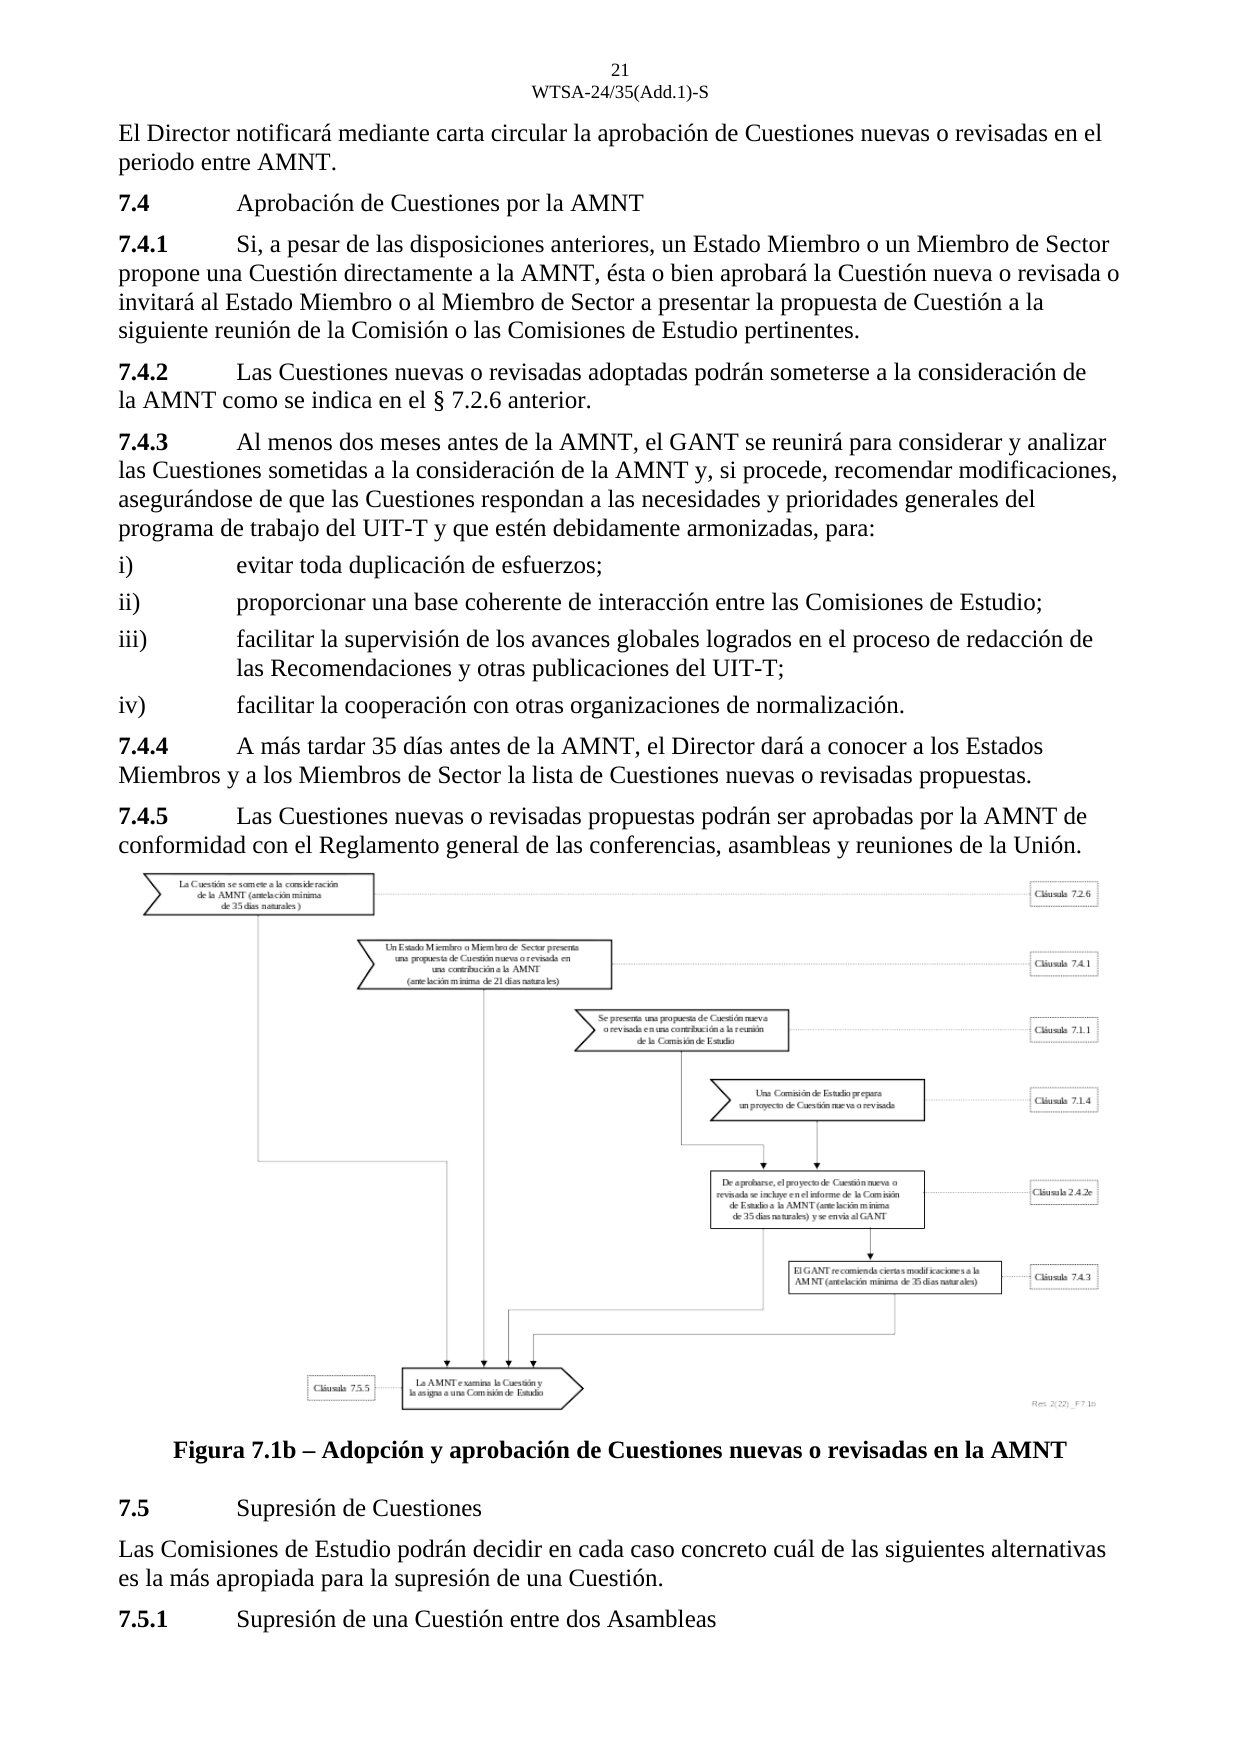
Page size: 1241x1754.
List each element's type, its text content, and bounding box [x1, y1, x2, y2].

title Figura 7.1b – Adopción y aprobación de Cuestiones nuevas o revisadas en la AMNT [118, 1435, 1122, 1464]
text Las Comisiones de Estudio podrán decidir en cada caso concreto cuál de las siguientes alternativas es la más apropiada para la supresión de una Cuestión. [118, 1534, 1122, 1592]
text 7.4.2 Las Cuestiones nuevas o revisadas adoptadas podrán someterse a la consideración de la AMNT como se indica en el § 7.2.6 anterior. [118, 357, 1122, 414]
text 7.4.3 Al menos dos meses antes de la AMNT, el GANT se reunirá para considerar y analizar las Cuestiones sometidas a la consideración de la AMNT y, si procede, recomendar modificaciones, asegurándose de que las Cuestiones respondan a las necesidades y prioridades generales del programa de trabajo del UIT-T y que estén debidamente armonizadas, para: [118, 427, 1122, 542]
text 7.4.1 Si, a pesar de las disposiciones anteriores, un Estado Miembro o un Miembro de Sector propone una Cuestión directamente a la AMNT, ésta o bien aprobará la Cuestión nueva o revisada o invitará al Estado Miembro o al Miembro de Sector a presentar la propuesta de Cuestión a la siguiente reunión de la Comisión o las Comisiones de Estudio pertinentes. [118, 229, 1122, 344]
text ii) proporcionar una base coherente de interacción entre las Comisiones de Estudio; [118, 587, 1122, 616]
text iii) facilitar la supervisión de los avances globales logrados en el proceso de redacción de las Recomendaciones y otras publicaciones del UIT-T; [118, 624, 1122, 682]
text 7.4.5 Las Cuestiones nuevas o revisadas propuestas podrán ser aprobadas por la AMNT de conformidad con el Reglamento general de las conferencias, asambleas y reuniones de la Unión. [118, 801, 1122, 859]
title 7.5 Supresión de Cuestiones [118, 1493, 1122, 1522]
text El Director notificará mediante carta circular la aprobación de Cuestiones nuevas o revisadas en el periodo entre AMNT. [118, 118, 1122, 176]
text 7.5.1 Supresión de una Cuestión entre dos Asambleas [118, 1604, 1122, 1633]
text iv) facilitar la cooperación con otras organizaciones de normalización. [118, 690, 1122, 719]
text 7.4.4 A más tardar 35 días antes de la AMNT, el Director dará a conocer a los Estados Miembros y a los Miembros de Sector la lista de Cuestiones nuevas o revisadas propuestas. [118, 731, 1122, 789]
text 7.4 Aprobación de Cuestiones por la AMNT [118, 188, 1122, 217]
text i) evitar toda duplicación de esfuerzos; [118, 550, 1122, 579]
